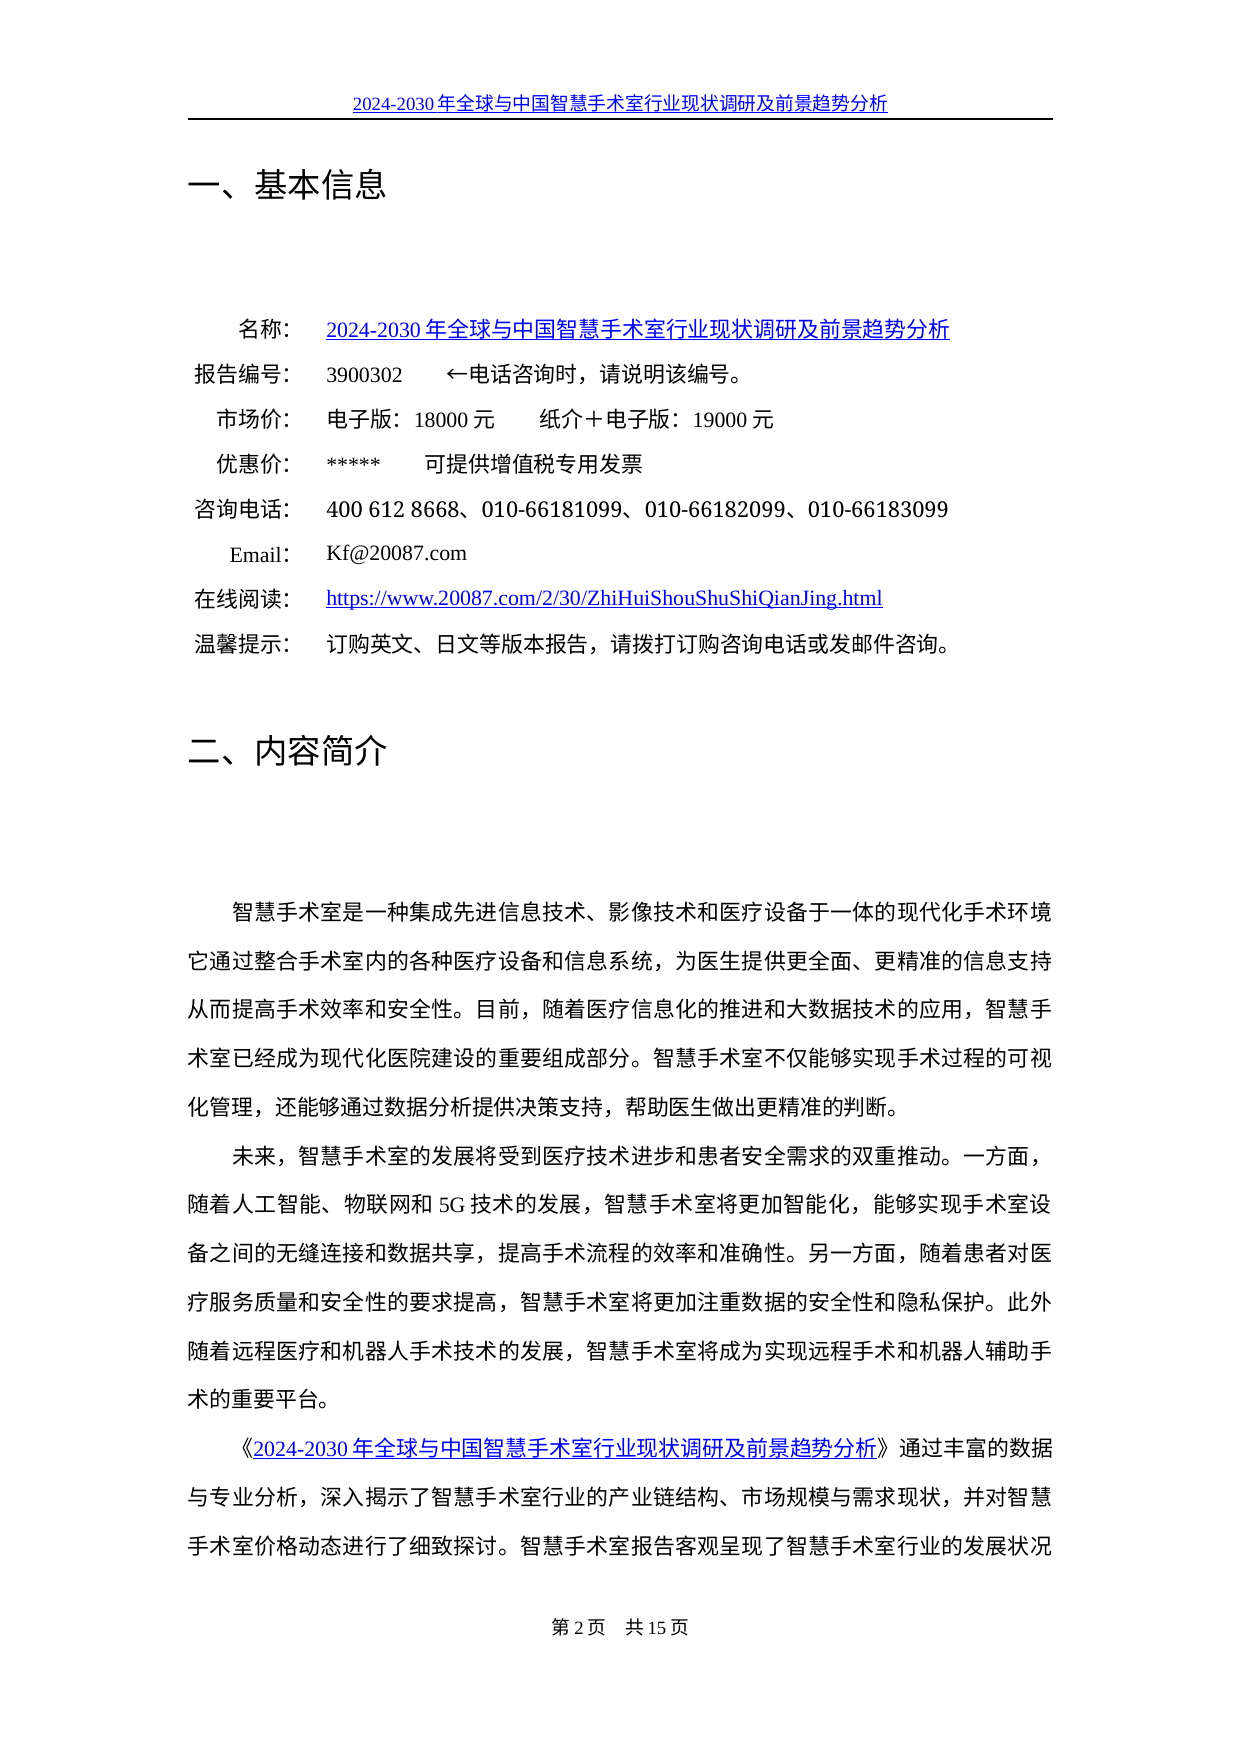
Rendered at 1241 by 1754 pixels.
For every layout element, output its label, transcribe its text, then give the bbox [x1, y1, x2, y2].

table_cell 订购英文、日文等版本报告，请拨打订购咨询电话或发邮件咨询。 [315, 627, 1073, 672]
table_cell ***** 可提供增值税专用发票 [315, 447, 1073, 492]
table_cell 3900302 ←电话咨询时，请说明该编号。 [315, 357, 1073, 402]
table_cell 电子版：18000 元 纸介＋电子版：19000 元 [315, 402, 1073, 447]
table_cell Kf@20087.com [315, 537, 1073, 582]
table_cell 报告编号： [167, 357, 315, 402]
table_header 2024-2030年全球与中国智慧手术室行业现状调研及前景趋势分析 [315, 312, 1073, 357]
table_cell [315, 582, 1073, 627]
table_cell 咨询电话： [167, 492, 315, 537]
table_cell 温馨提示： [167, 627, 315, 672]
title 一、基本信息 [187, 150, 1053, 215]
table_header 名称： [167, 312, 315, 357]
table_cell 400 612 8668、010-66181099、010-66182099、010-66183099 [315, 492, 1073, 537]
table_cell 优惠价： [167, 447, 315, 492]
table_cell 市场价： [167, 402, 315, 447]
table_cell Email： [167, 537, 315, 582]
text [187, 894, 1053, 1561]
table_cell 在线阅读： [167, 582, 315, 627]
title 二、内容简介 [187, 717, 1053, 782]
